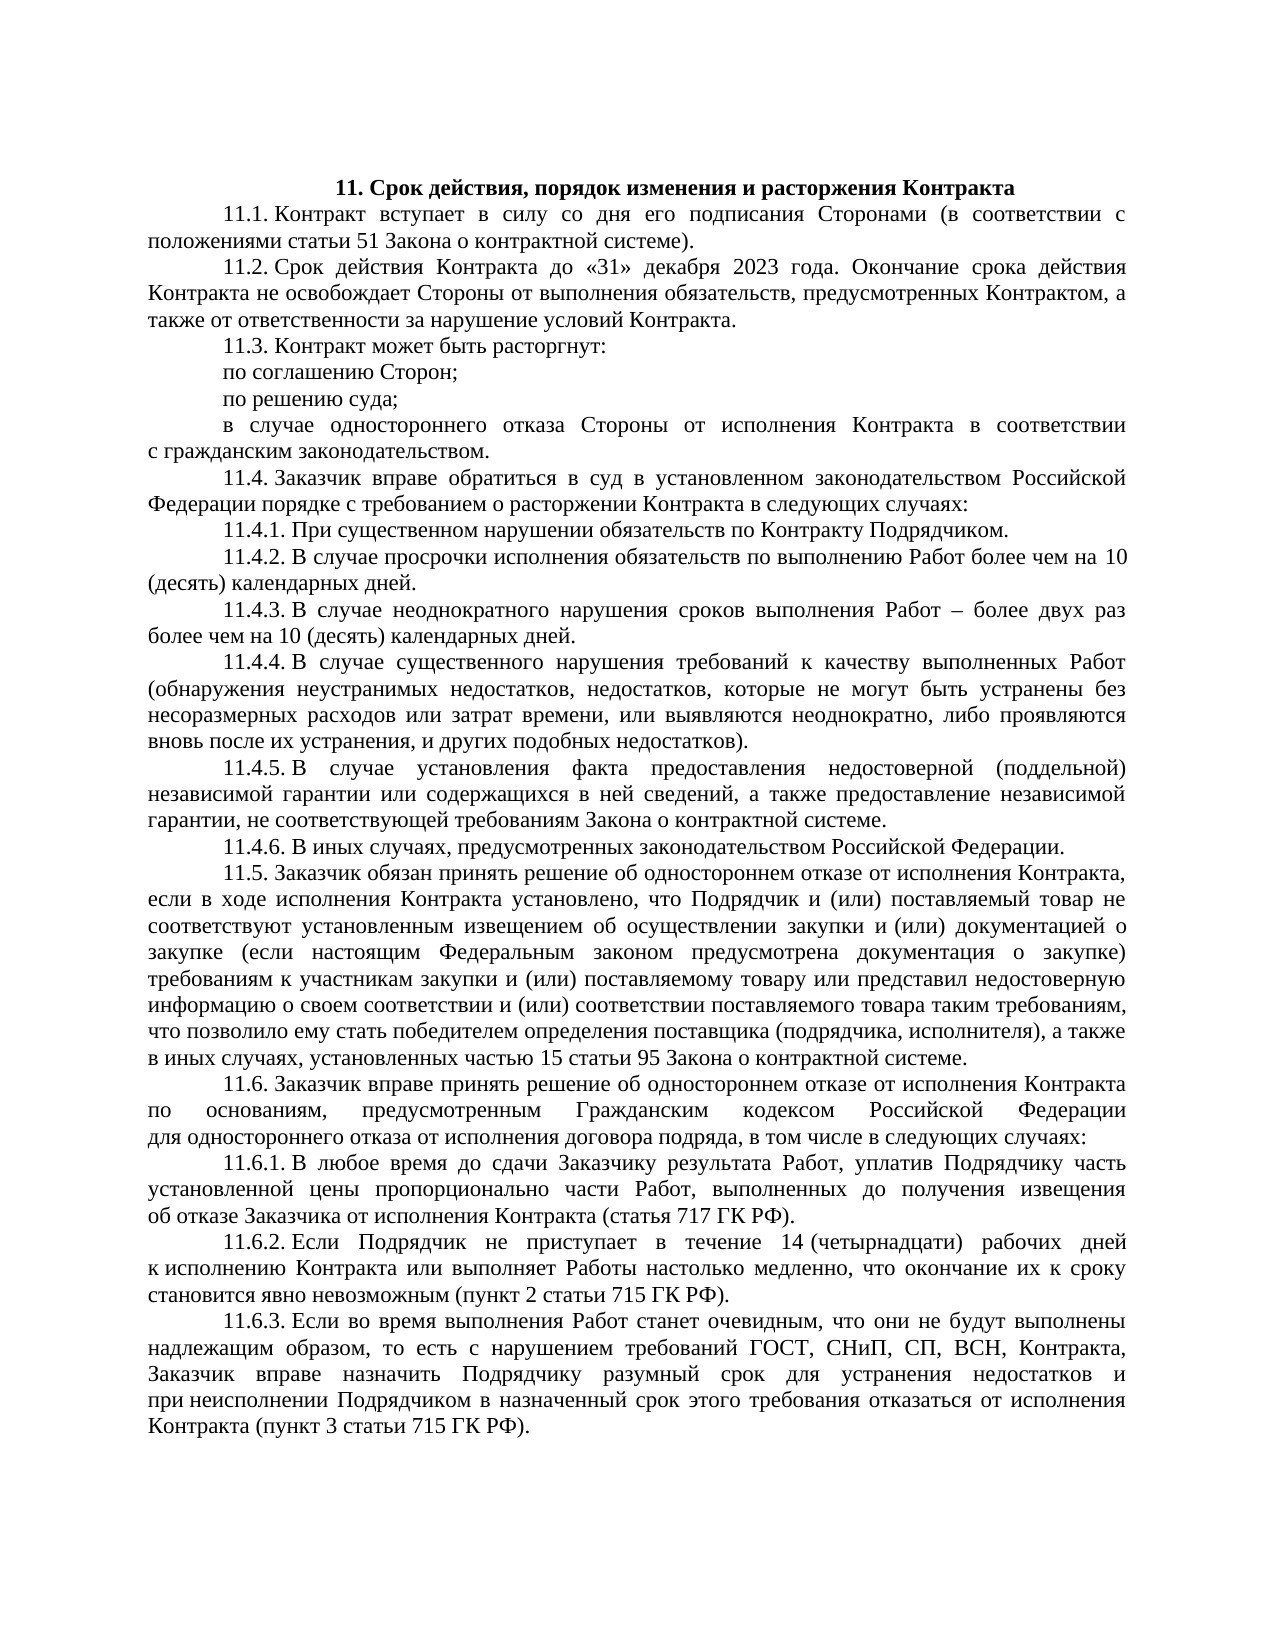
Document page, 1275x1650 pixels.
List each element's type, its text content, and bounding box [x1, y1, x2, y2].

text в случае одностороннего отказа Стороны от исполнения Контракта в соответствии с гражданским законодательством. [148, 411, 1127, 464]
text 11.6.1. В любое время до сдачи Заказчику результата Работ, уплатив Подрядчику часть установленной цены пропорционально части Работ, выполненных до получения извещения об отказе Заказчика от исполнения Контракта (статья 717 ГК РФ). [148, 1149, 1127, 1228]
text 11.4.2. В случае просрочки исполнения обязательств по выполнению Работ более чем на 10 (десять) календарных дней. [148, 543, 1127, 596]
text по соглашению Сторон; [148, 358, 1127, 385]
text 11.4. Заказчик вправе обратиться в суд в установленном законодательством Российской Федерации порядке с требованием о расторжении Контракта в следующих случаях: [148, 464, 1127, 517]
text 11.5. Заказчик обязан принять решение об одностороннем отказе от исполнения Контракта, если в ходе исполнения Контракта установлено, что Подрядчик и (или) поставляемый товар не соответствуют установленным извещением об осуществлении закупки и (или) документацией о закупке (если настоящим Федеральным законом предусмотрена документация о закупке) требованиям к участникам закупки и (или) поставляемому товару или представил недостоверную информацию о своем соответствии и (или) соответствии поставляемого товара таким требованиям, что позволило ему стать победителем определения поставщика (подрядчика, исполнителя), а также в иных случаях, установленных частью 15 статьи 95 Закона о контрактной системе. [148, 859, 1127, 1070]
text 11.4.1. При существенном нарушении обязательств по Контракту Подрядчиком. [148, 517, 1127, 543]
text 11.4.6. В иных случаях, предусмотренных законодательством Российской Федерации. [148, 833, 1127, 859]
text 11.6.2. Если Подрядчик не приступает в течение 14 (четырнадцати) рабочих дней к исполнению Контракта или выполняет Работы настолько медленно, что окончание их к сроку становится явно невозможным (пункт 2 статьи 715 ГК РФ). [148, 1228, 1127, 1307]
text 11.2. Срок действия Контракта до «31» декабря 2023 года. Окончание срока действия Контракта не освобождает Стороны от выполнения обязательств, предусмотренных Контрактом, а также от ответственности за нарушение условий Контракта. [148, 253, 1127, 332]
text 11.6.3. Если во время выполнения Работ станет очевидным, что они не будут выполнены надлежащим образом, то есть с нарушением требований ГОСТ, СНиП, СП, ВСН, Контракта, Заказчик вправе назначить Подрядчику разумный срок для устранения недостатков и при неисполнении Подрядчиком в назначенный срок этого требования отказаться от исполнения Контракта (пункт 3 статьи 715 ГК РФ). [148, 1307, 1127, 1439]
text 11.6. Заказчик вправе принять решение об одностороннем отказе от исполнения Контракта по основаниям, предусмотренным Гражданским кодексом Российской Федерации для одностороннего отказа от исполнения договора подряда, в том числе в следующих случаях: [148, 1070, 1127, 1149]
text 11.3. Контракт может быть расторгнут: [148, 332, 1127, 358]
text 11.4.3. В случае неоднократного нарушения сроков выполнения Работ – более двух раз более чем на 10 (десять) календарных дней. [148, 596, 1127, 648]
text 11.4.5. В случае установления факта предоставления недостоверной (поддельной) независимой гарантии или содержащихся в ней сведений, а также предоставление независимой гарантии, не соответствующей требованиям Закона о контрактной системе. [148, 754, 1127, 833]
text 11.1. Контракт вступает в силу со дня его подписания Сторонами (в соответствии с положениями статьи 51 Закона о контрактной системе). [148, 200, 1127, 253]
text по решению суда; [148, 385, 1127, 411]
text 11.4.4. В случае существенного нарушения требований к качеству выполненных Работ (обнаружения неустранимых недостатков, недостатков, которые не могут быть устранены без несоразмерных расходов или затрат времени, или выявляются неоднократно, либо проявляются вновь после их устранения, и других подобных недостатков). [148, 648, 1127, 754]
text 11. Срок действия, порядок изменения и расторжения Контракта [148, 174, 1127, 200]
